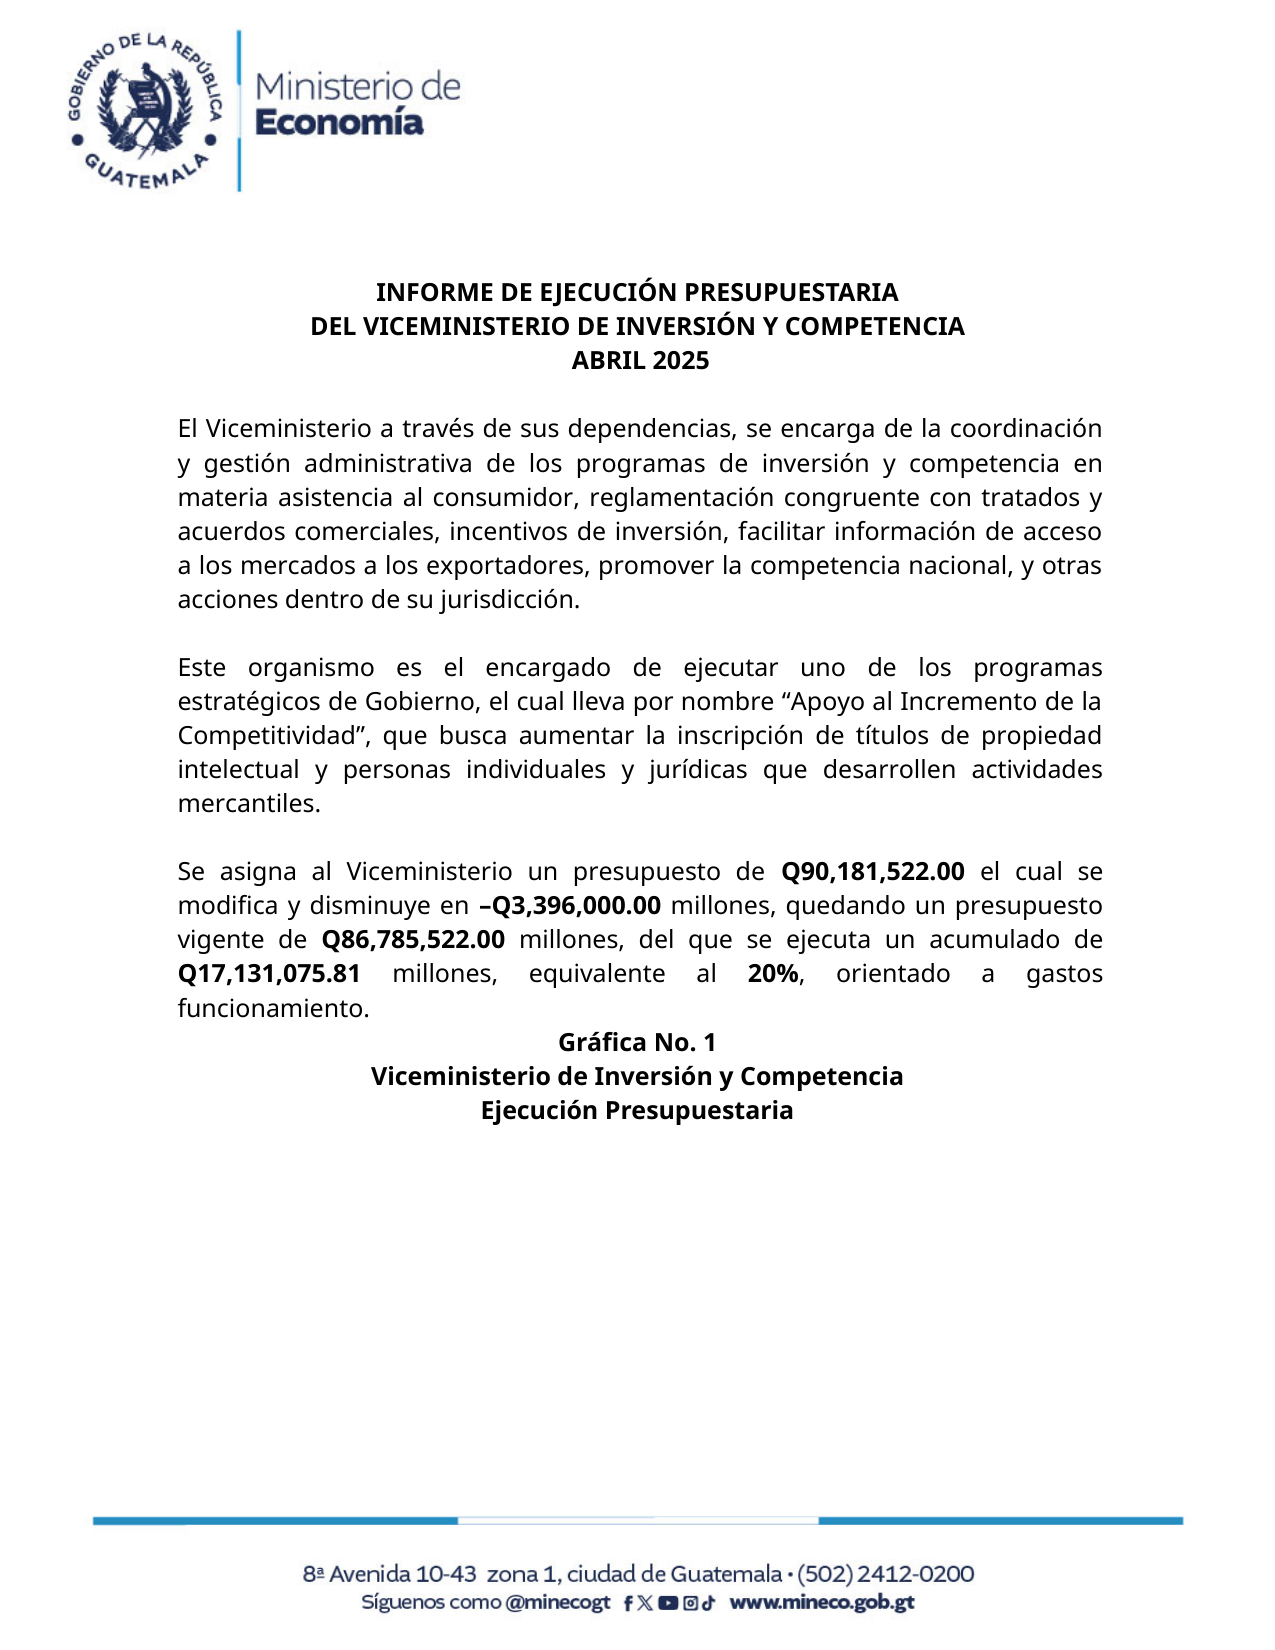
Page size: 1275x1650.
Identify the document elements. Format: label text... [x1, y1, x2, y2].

text Ejecución Presupuestaria [177, 1092, 1098, 1126]
text El Viceministerio a través de sus dependencias, se encarga de la coordinación y gestión administrativa de los programas de inversión y competencia en materia asistencia al consumidor, reglamentación congruente con tratados y acuerdos comerciales, incentivos de inversión, facilitar información de acceso a los mercados a los exportadores, promover la competencia nacional, y otras acciones dentro de su jurisdicción. [177, 411, 1104, 616]
text DEL VICEMINISTERIO DE INVERSIÓN Y COMPETENCIA [177, 309, 1098, 343]
text Gráfica No. 1 [177, 1024, 1098, 1058]
text Viceministerio de Inversión y Competencia [177, 1058, 1098, 1092]
picture [0, 5, 1272, 217]
picture [0, 1500, 1275, 1650]
text Se asigna al Viceministerio un presupuesto de Q90,181,522.00 el cual se modifica y disminuye en –Q3,396,000.00 millones, quedando un presupuesto vigente de Q86,785,522.00 millones, del que se ejecuta un acumulado de Q17,131,075.81 millones, equivalente al 20%, orientado a gastos funcionamiento. [177, 854, 1104, 1024]
text Este organismo es el encargado de ejecutar uno de los programas estratégicos de Gobierno, el cual lleva por nombre “Apoyo al Incremento de la Competitividad”, que busca aumentar la inscripción de títulos de propiedad intelectual y personas individuales y jurídicas que desarrollen actividades mercantiles. [177, 649, 1104, 820]
text INFORME DE EJECUCIÓN PRESUPUESTARIA [177, 275, 1098, 309]
text ABRIL 2025 [177, 343, 1098, 377]
